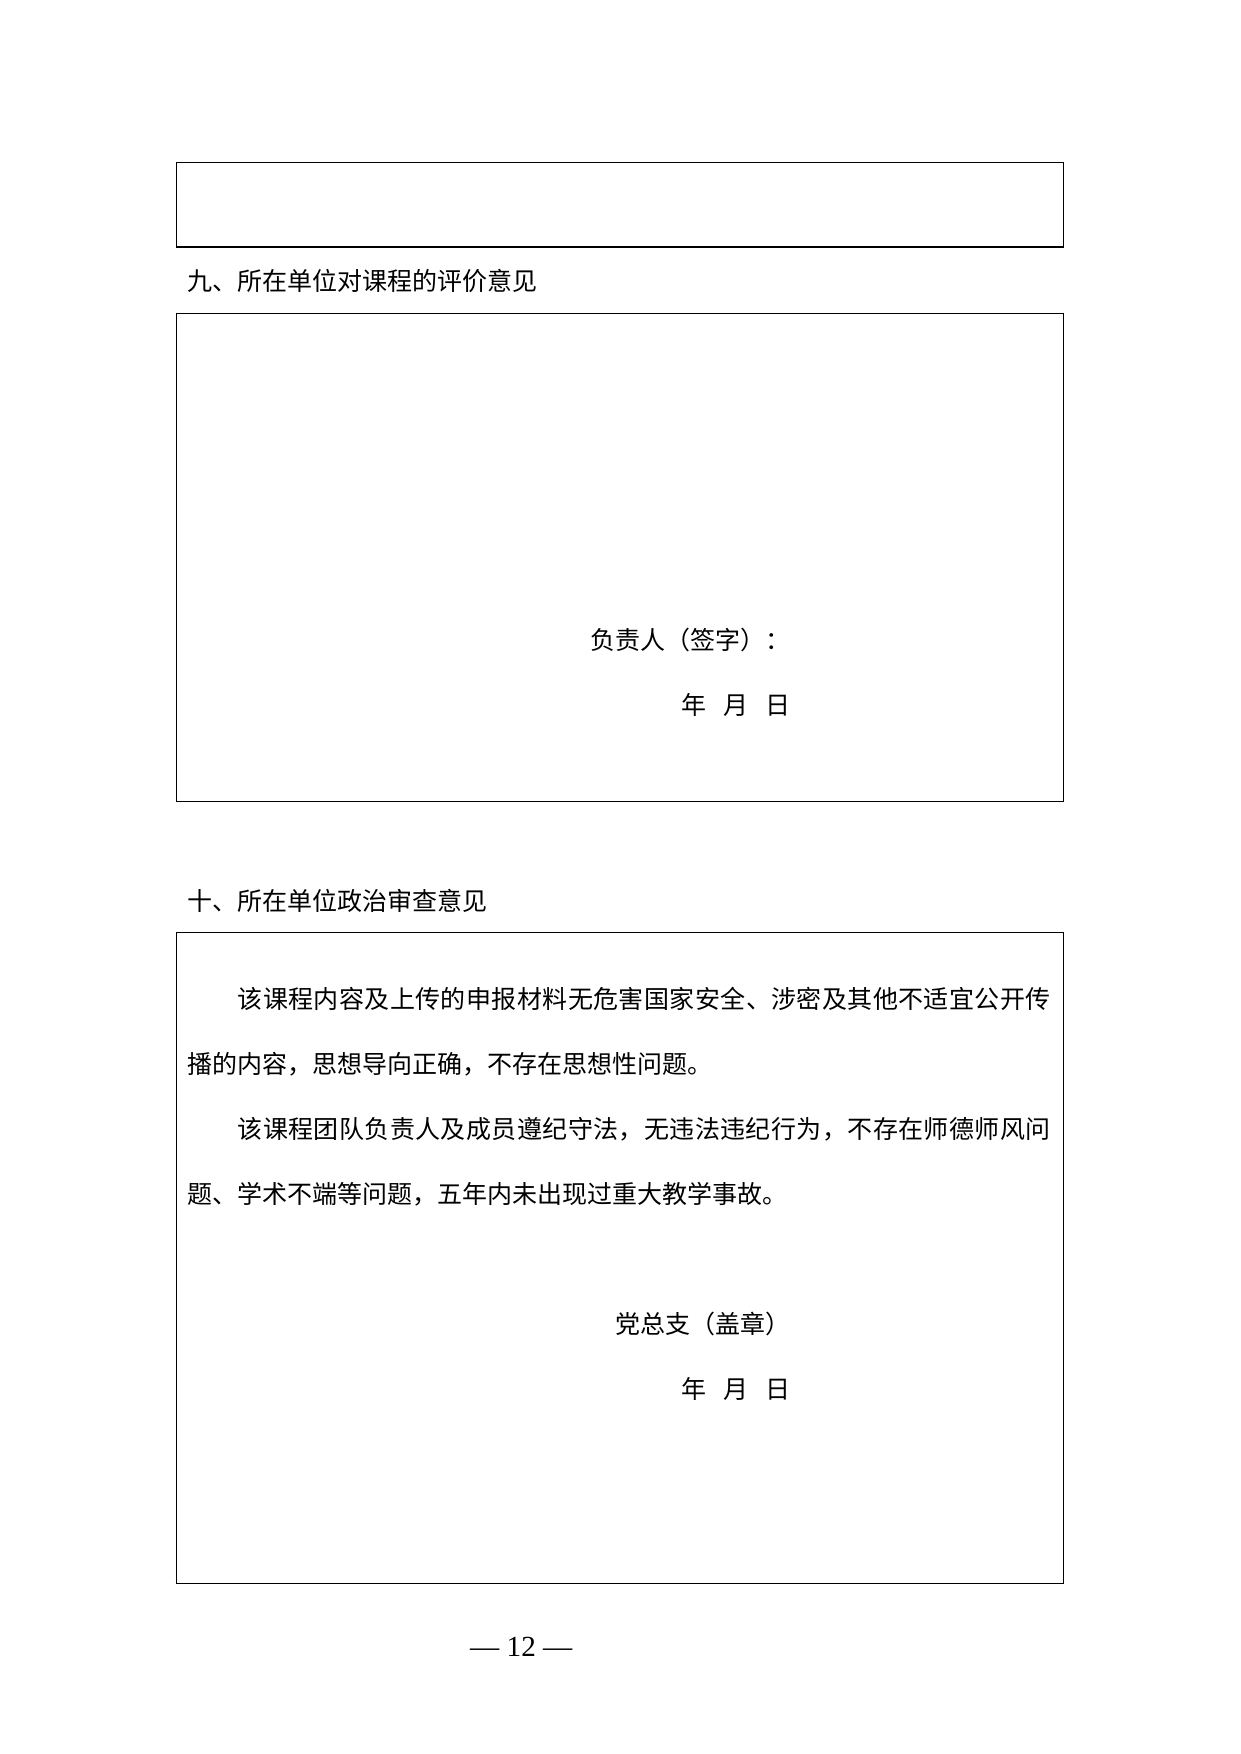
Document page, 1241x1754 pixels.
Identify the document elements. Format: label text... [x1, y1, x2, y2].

table_header 负责人（签字）： 年 月 日 [177, 314, 1063, 801]
list 所在单位政治审查意见 [187, 867, 1053, 932]
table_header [177, 163, 1063, 246]
list 所在单位对课程的评价意见 [187, 248, 1053, 312]
table_header 该课程内容及上传的申报材料无危害国家安全、涉密及其他不适宜公开传播的内容，思想导向正确，不存在思想性问题。 该课程团队负责人及成员遵纪守法，无违法违纪行为，不存在师德师风问题、学术不端等问题，五年内未出现过重大教学事故。 党总支（盖章） 年 月 日 [177, 933, 1063, 1583]
